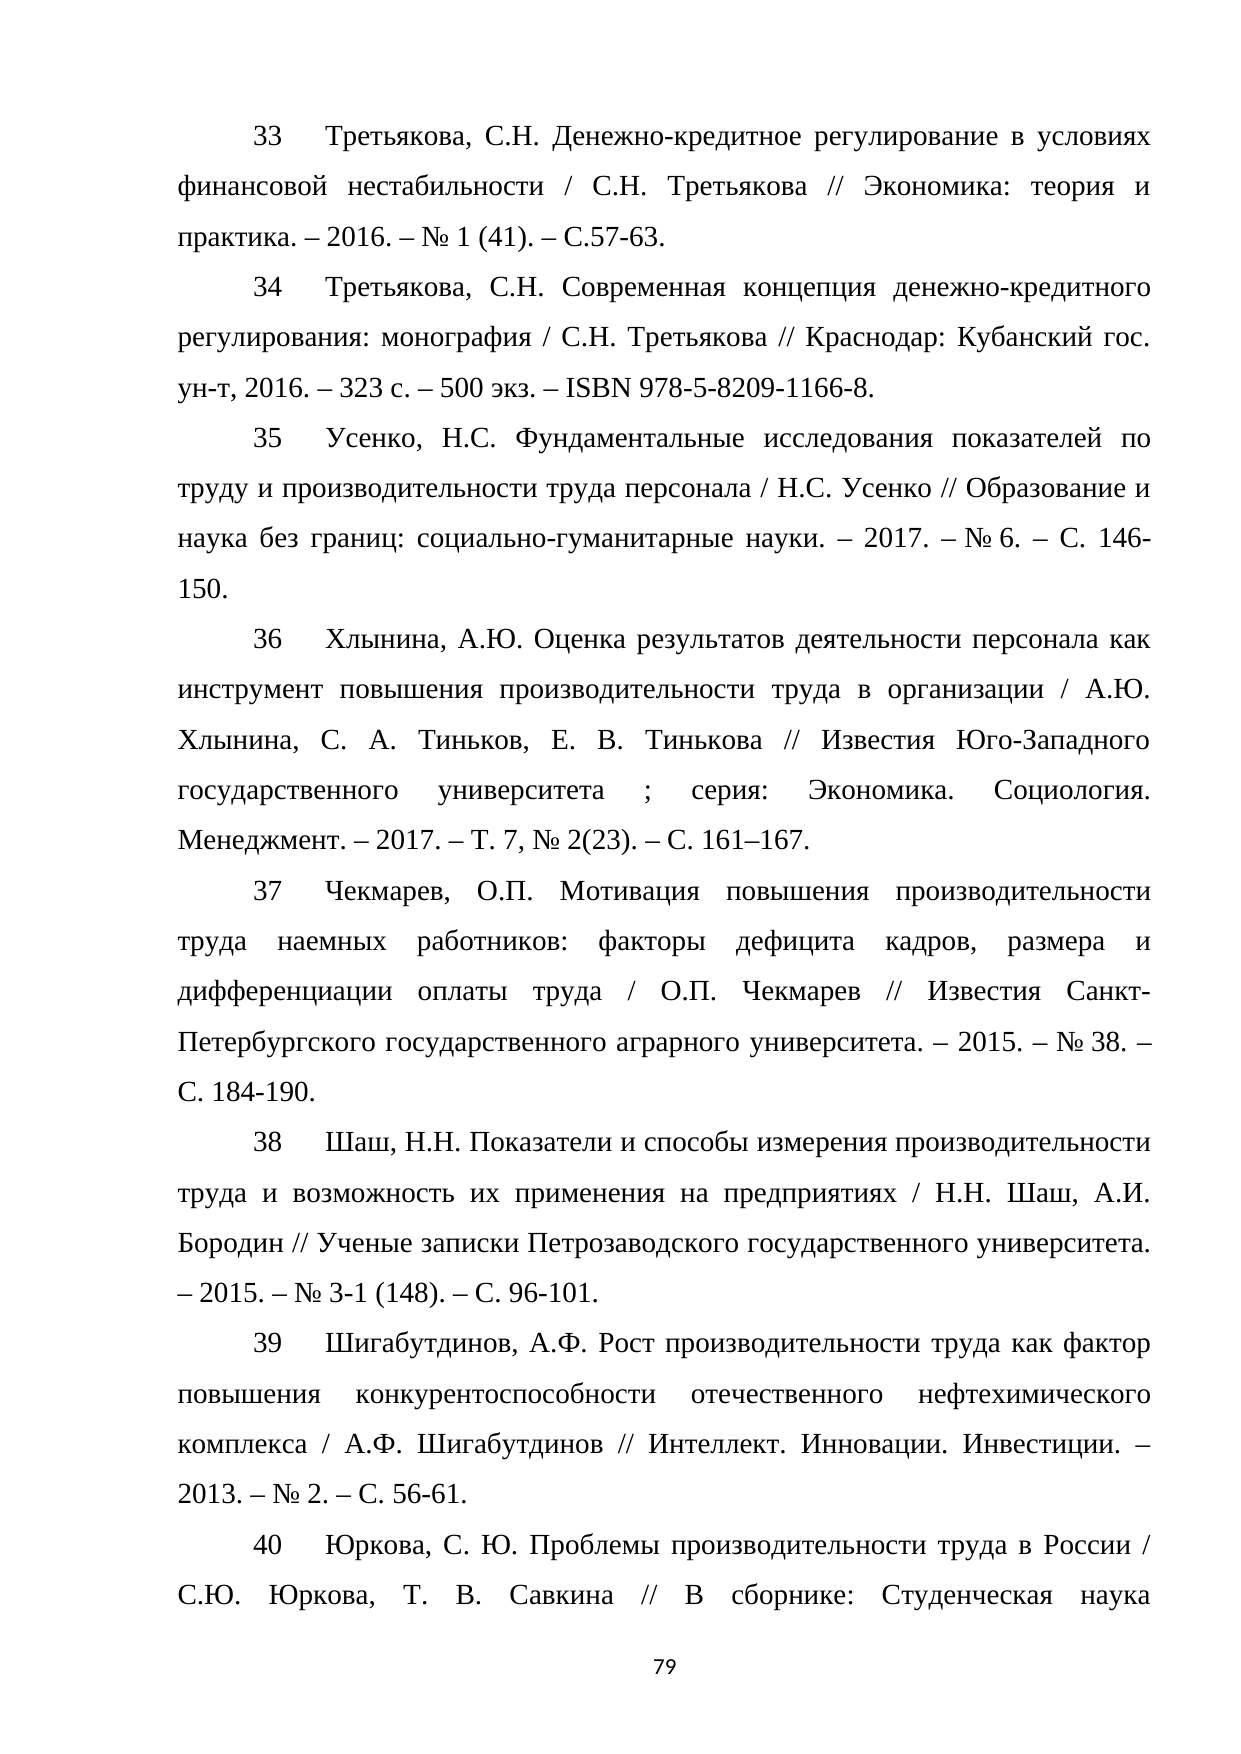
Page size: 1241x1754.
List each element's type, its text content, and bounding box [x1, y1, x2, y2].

list Шигабутдинов, А.Ф. Рост производительности труда как фактор повышения конкурентоспособности отечественного нефтехимического комплекса / А.Ф. Шигабутдинов // Интеллект. Инновации. Инвестиции. – 2013. – № 2. – С. 56-61. [177, 1326, 1152, 1510]
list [177, 1527, 1152, 1611]
list Третьякова, С.Н. Денежно-кредитное регулирование в условиях финансовой нестабильности / С.Н. Третьякова // Экономика: теория и практика. – 2016. – № 1 (41). – С.57-63. [177, 118, 1152, 252]
list Усенко, Н.С. Фундаментальные исследования показателей по труду и производительности труда персонала / Н.С. Усенко // Образование и наука без границ: социально-гуманитарные науки. – 2017. – № 6. – С. 146-150. [177, 420, 1152, 604]
list Хлынина, А.Ю. Оценка результатов деятельности персонала как инструмент повышения производительности труда в организации / А.Ю. Хлынина, С. А. Тиньков, Е. В. Тинькова // Известия Юго-Западного государственного университета ; серия: Экономика. Социология. Менеджмент. – 2017. – Т. 7, № 2(23). – С. 161–167. [177, 621, 1152, 856]
list Чекмарев, О.П. Мотивация повышения производительности труда наемных работников: факторы дефицита кадров, размера и дифференциации оплаты труда / О.П. Чекмарев // Известия Санкт-Петербургского государственного аграрного университета. – 2015. – № 38. – С. 184-190. [177, 873, 1152, 1108]
list Третьякова, С.Н. Современная концепция денежно-кредитного регулирования: монография / С.Н. Третьякова // Краснодар: Кубанский гос. ун-т, 2016. – 323 с. – 500 экз. – ISBN 978-5-8209-1166-8. [177, 269, 1152, 403]
list Шаш, Н.Н. Показатели и способы измерения производительности труда и возможность их применения на предприятиях / Н.Н. Шаш, А.И. Бородин // Ученые записки Петрозаводского государственного университета. – 2015. – № 3-1 (148). – С. 96-101. [177, 1124, 1152, 1309]
